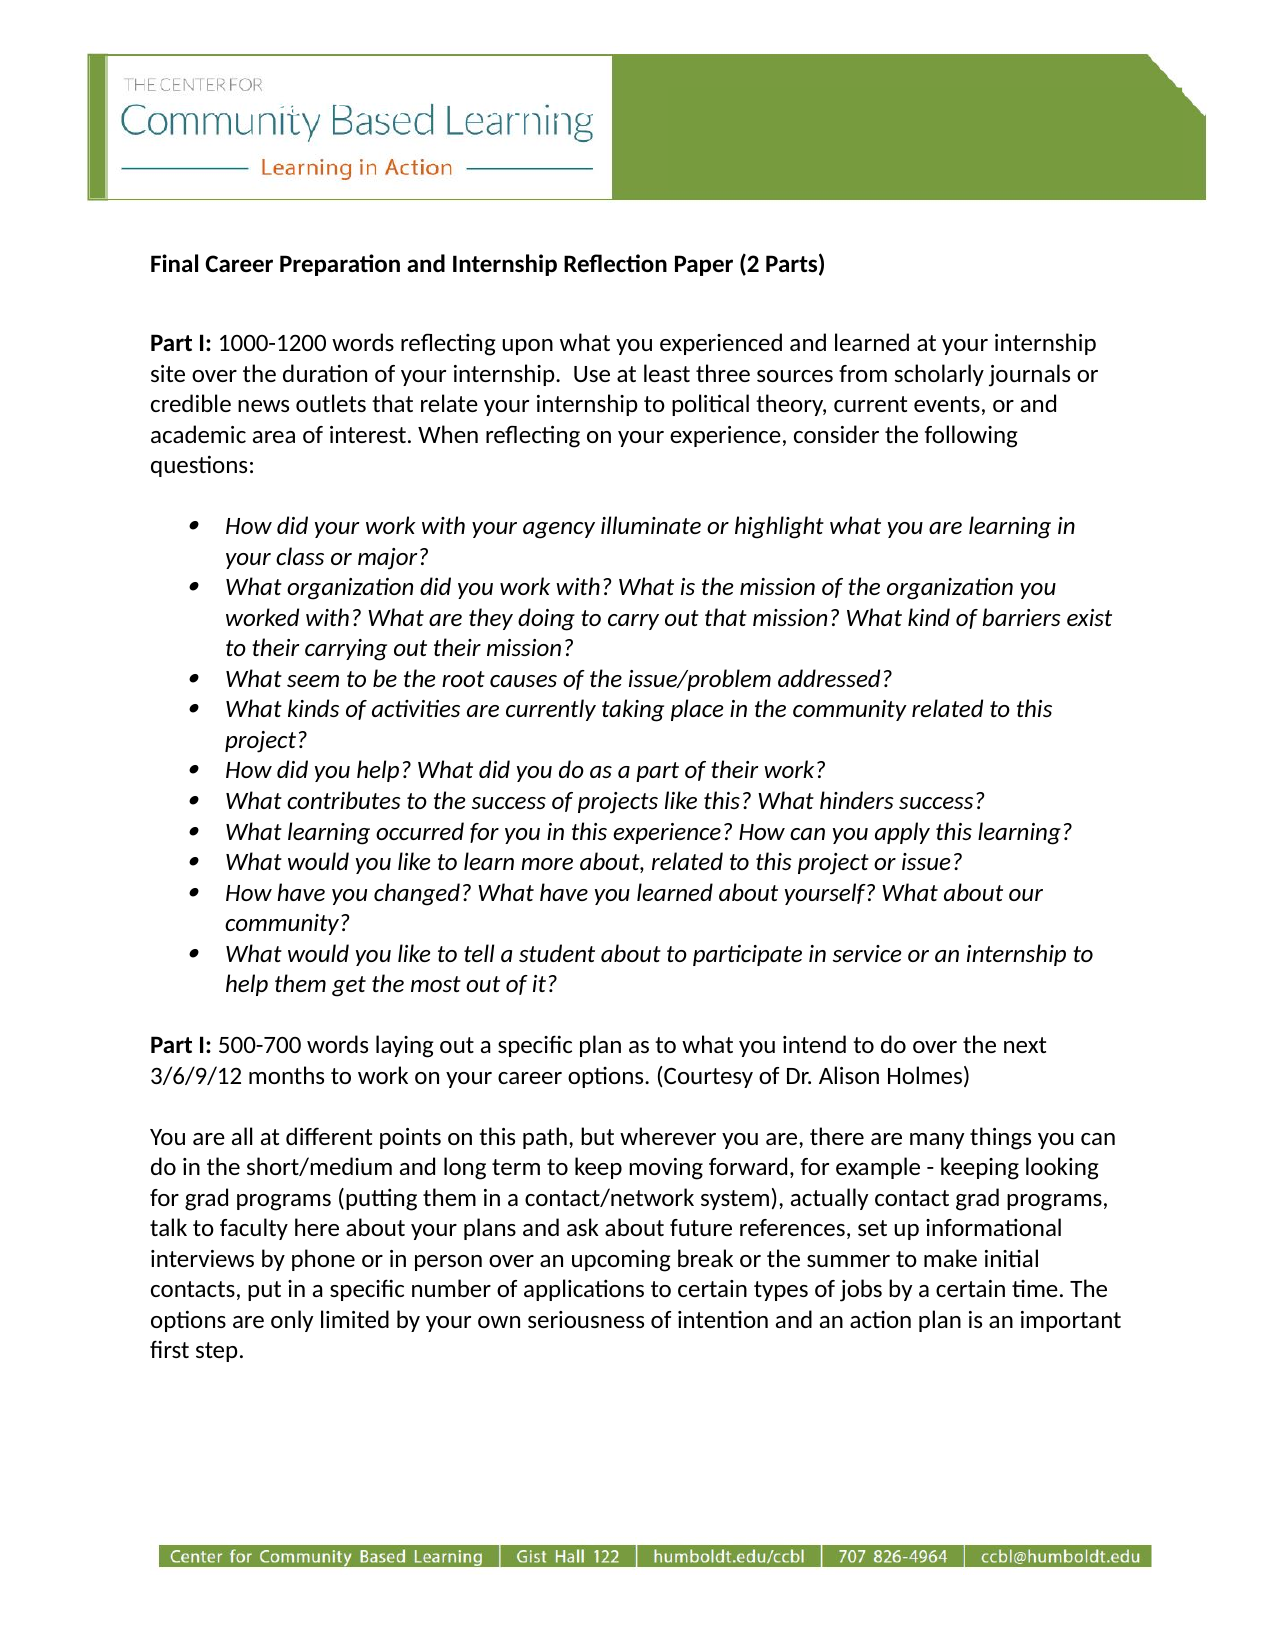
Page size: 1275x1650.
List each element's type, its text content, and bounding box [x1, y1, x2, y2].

text Final Career Preparation and Internship Reflection Paper (2 Parts) [150, 248, 1153, 279]
list What organization did you work with? What is the mission of the organization you worked with? What are they doing to carry out that mission? What kind of barriers exist to their carrying out their mission? [187, 571, 1125, 663]
text You are all at different points on this path, but wherever you are, there are many things you can do in the short/medium and long term to keep moving forward, for example - keeping looking for grad programs (putting them in a contact/network system), actually contact grad programs, talk to faculty here about your plans and ask about future references, set up informational interviews by phone or in person over an upcoming break or the summer to make initial contacts, put in a specific number of applications to certain types of jobs by a certain time. The options are only limited by your own seriousness of intention and an action plan is an important first step. [150, 1121, 1125, 1365]
picture [79, 46, 1217, 208]
picture [150, 1537, 1159, 1575]
list How have you changed? What have you learned about yourself? What about our community? [187, 877, 1125, 938]
list What would you like to learn more about, related to this project or issue? [187, 846, 1125, 877]
list How did your work with your agency illuminate or highlight what you are learning in your class or major? [187, 510, 1125, 571]
list What learning occurred for you in this experience? How can you apply this learning? [187, 816, 1125, 846]
list How did you help? What did you do as a part of their work? [187, 754, 1125, 785]
list What contributes to the success of projects like this? What hinders success? [187, 785, 1125, 816]
list What would you like to tell a student about to participate in service or an internship to help them get the most out of it? [187, 938, 1125, 999]
list What kinds of activities are currently taking place in the community related to this project? [187, 693, 1125, 754]
text Part I: 1000-1200 words reflecting upon what you experienced and learned at your internship site over the duration of your internship. Use at least three sources from scholarly journals or credible news outlets that relate your internship to political theory, current events, or and academic area of interest. When reflecting on your experience, consider the following questions: [150, 327, 1125, 480]
list What seem to be the root causes of the issue/problem addressed? [187, 663, 1125, 693]
text Part I: 500-700 words laying out a specific plan as to what you intend to do over the next 3/6/9/12 months to work on your career options. (Courtesy of Dr. Alison Holmes) [150, 1029, 1125, 1090]
